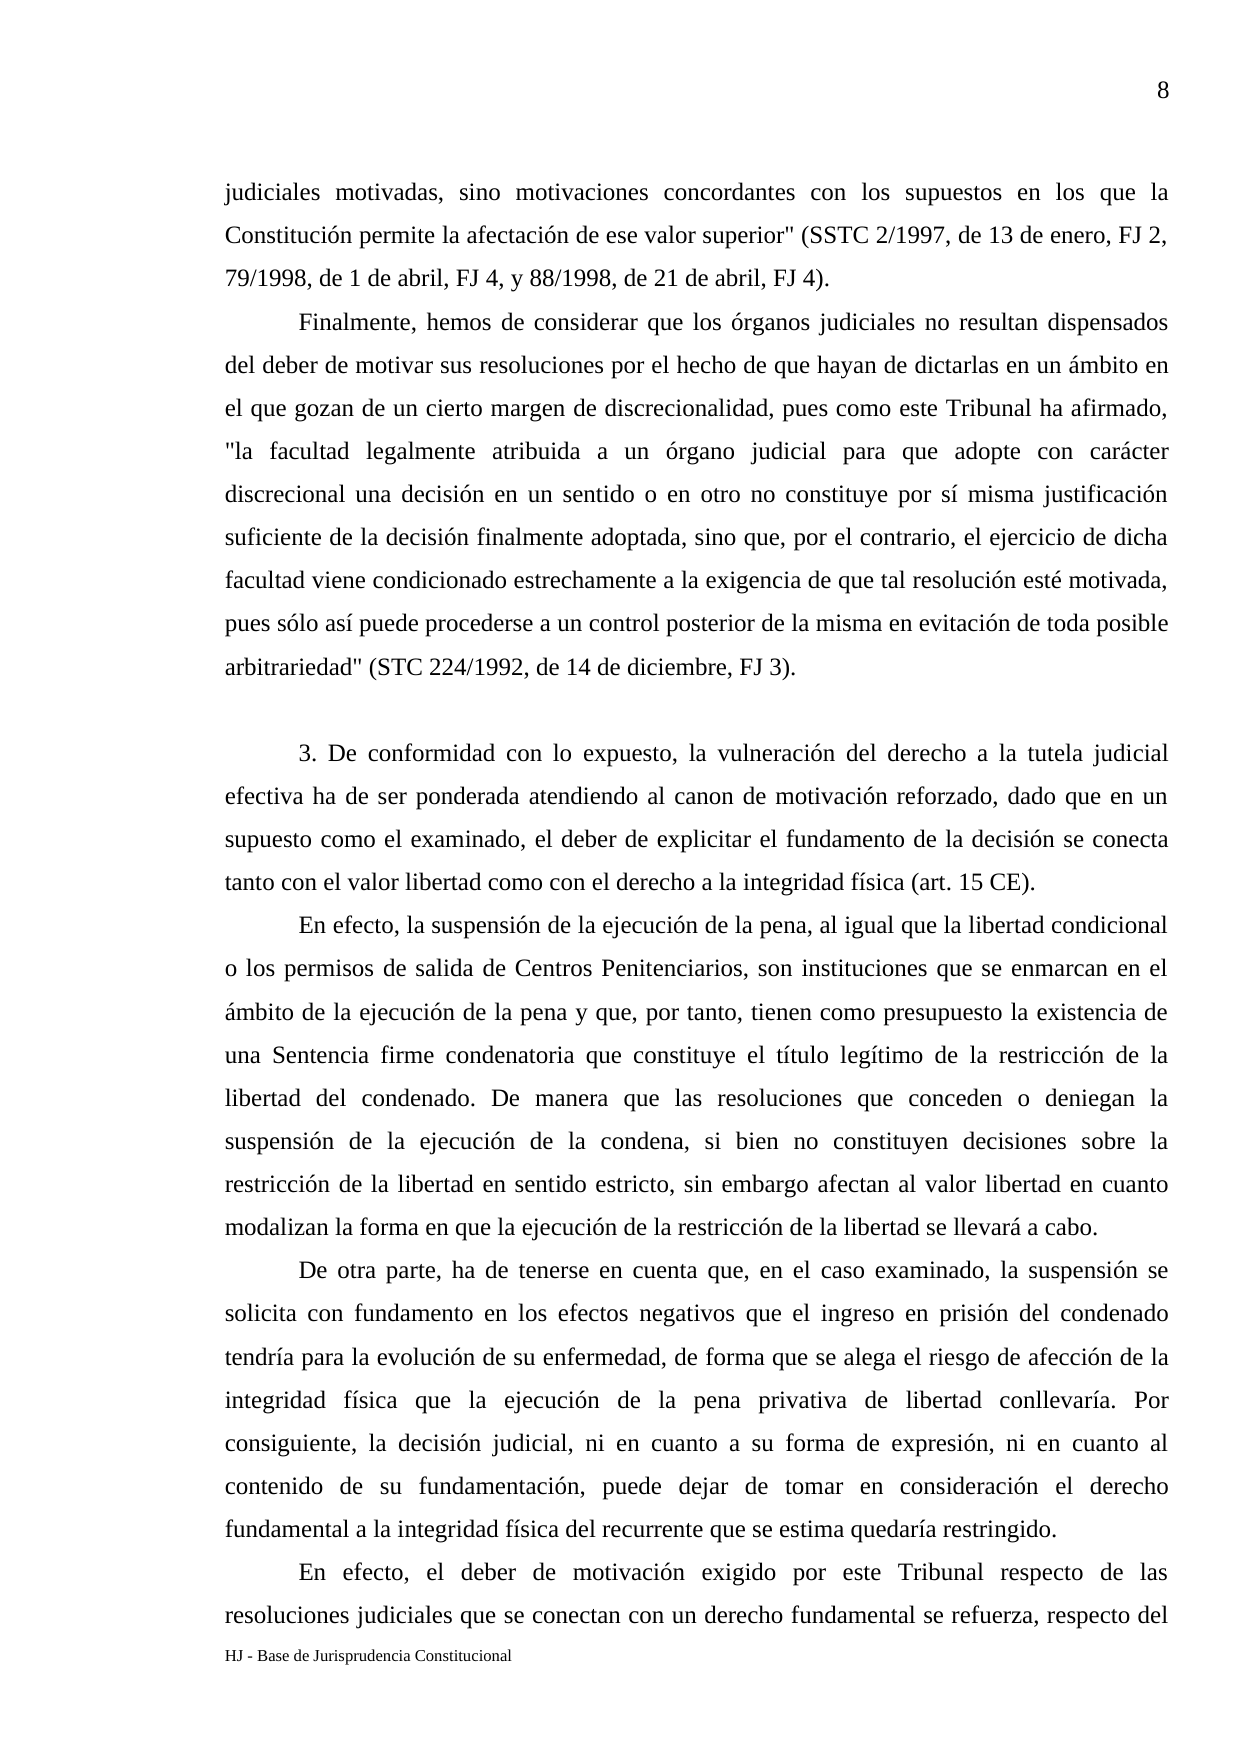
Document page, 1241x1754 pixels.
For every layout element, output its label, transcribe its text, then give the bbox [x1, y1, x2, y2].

text 3. De conformidad con lo expuesto, la vulneración del derecho a la tutela judicial efectiva ha de ser ponderada atendiendo al canon de motivación reforzado, dado que en un supuesto como el examinado, el deber de explicitar el fundamento de la decisión se conecta tanto con el valor libertad como con el derecho a la integridad física (art. 15 CE). [224, 738, 1169, 896]
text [224, 177, 1169, 292]
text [224, 1557, 1169, 1629]
text De otra parte, ha de tenerse en cuenta que, en el caso examinado, la suspensión se solicita con fundamento en los efectos negativos que el ingreso en prisión del condenado tendría para la evolución de su enfermedad, de forma que se alega el riesgo de afección de la integridad física que la ejecución de la pena privativa de libertad conllevaría. Por consiguiente, la decisión judicial, ni en cuanto a su forma de expresión, ni en cuanto al contenido de su fundamentación, puede dejar de tomar en consideración el derecho fundamental a la integridad física del recurrente que se estima quedaría restringido. [224, 1255, 1169, 1543]
text En efecto, la suspensión de la ejecución de la pena, al igual que la libertad condicional o los permisos de salida de Centros Penitenciarios, son instituciones que se enmarcan en el ámbito de la ejecución de la pena y que, por tanto, tienen como presupuesto la existencia de una Sentencia firme condenatoria que constituye el título legítimo de la restricción de la libertad del condenado. De manera que las resoluciones que conceden o deniegan la suspensión de la ejecución de la condena, si bien no constituyen decisiones sobre la restricción de la libertad en sentido estricto, sin embargo afectan al valor libertad en cuanto modalizan la forma en que la ejecución de la restricción de la libertad se llevará a cabo. [224, 910, 1169, 1241]
text Finalmente, hemos de considerar que los órganos judiciales no resultan dispensados del deber de motivar sus resoluciones por el hecho de que hayan de dictarlas en un ámbito en el que gozan de un cierto margen de discrecionalidad, pues como este Tribunal ha afirmado, "la facultad legalmente atribuida a un órgano judicial para que adopte con carácter discrecional una decisión en un sentido o en otro no constituye por sí misma justificación suficiente de la decisión finalmente adoptada, sino que, por el contrario, el ejercicio de dicha facultad viene condicionado estrechamente a la exigencia de que tal resolución esté motivada, pues sólo así puede procederse a un control posterior de la misma en evitación de toda posible arbitrariedad" (STC 224/1992, de 14 de diciembre, FJ 3). [224, 307, 1169, 680]
